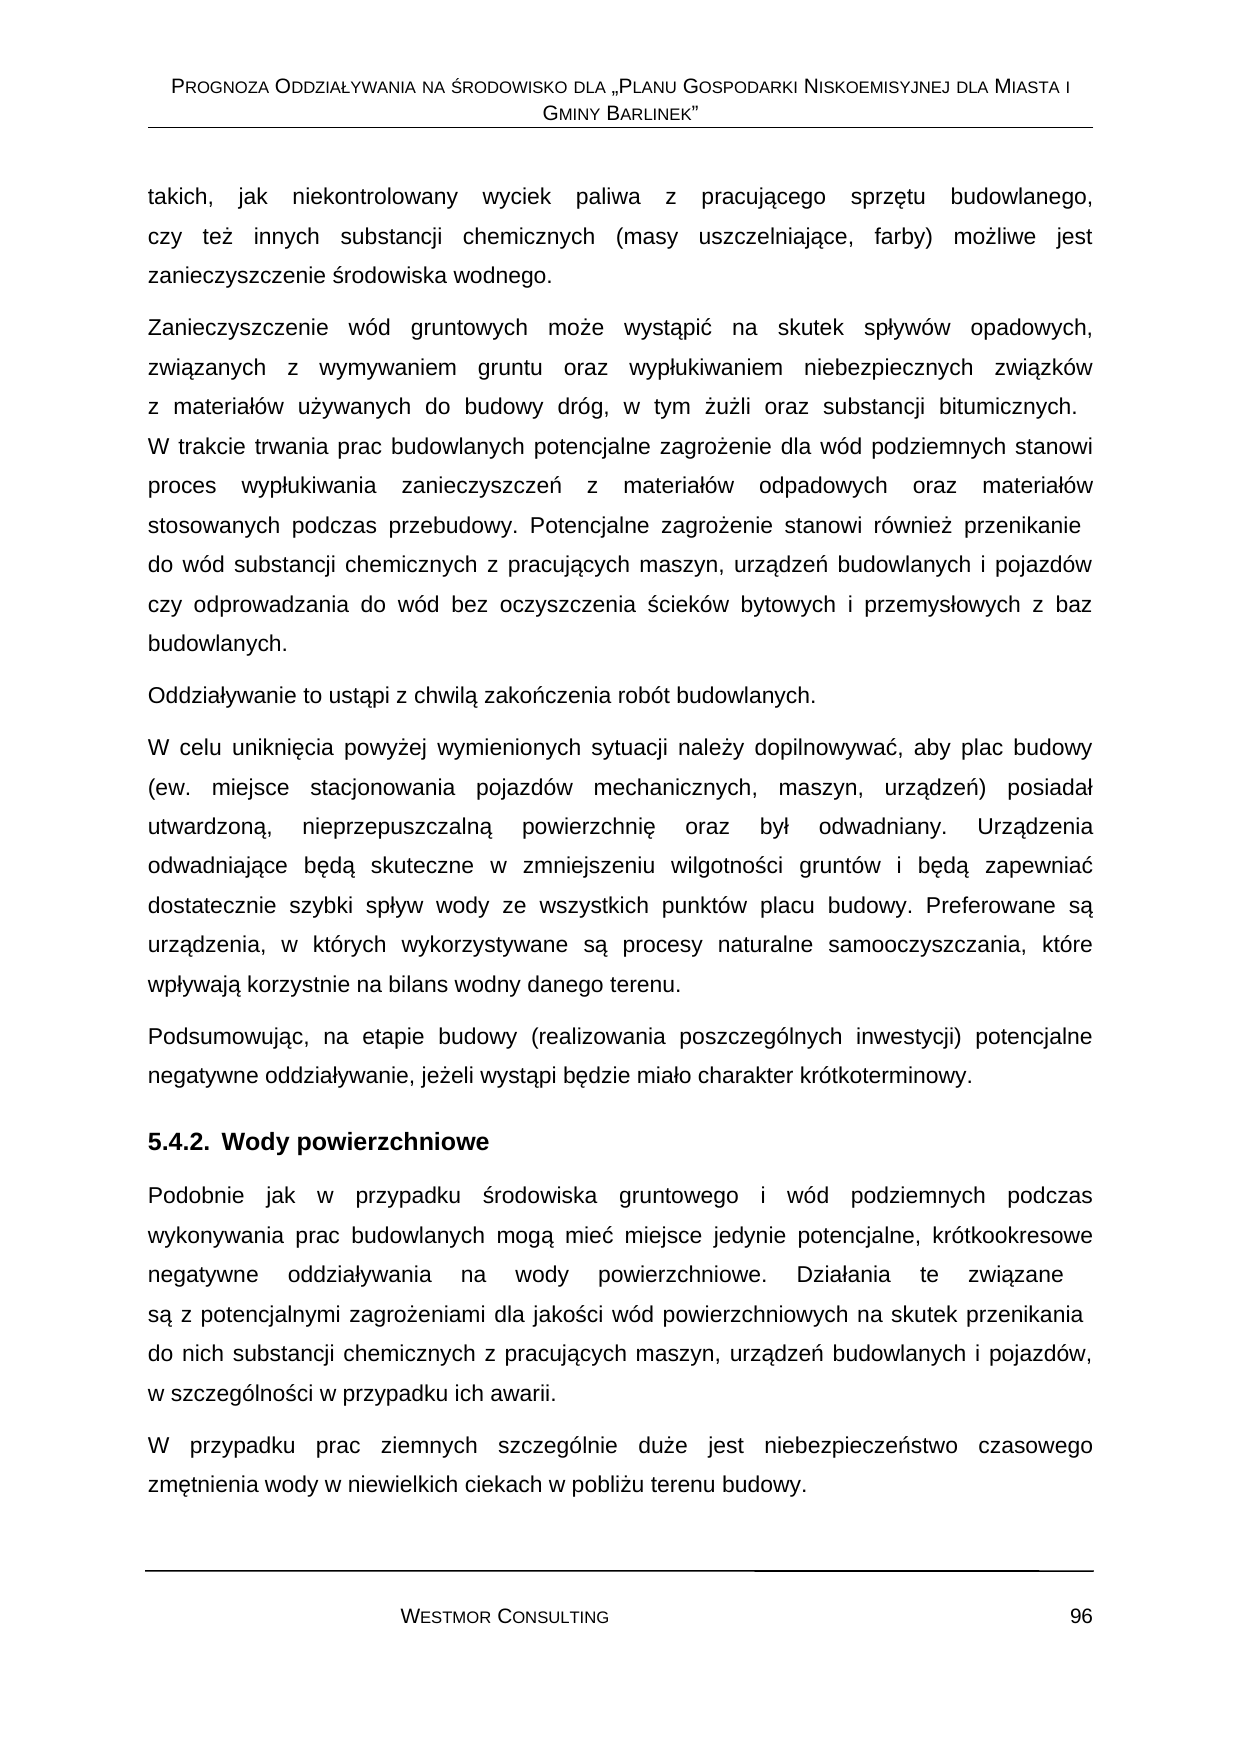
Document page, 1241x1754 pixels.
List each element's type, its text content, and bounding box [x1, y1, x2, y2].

text Podsumowując, na etapie budowy (realizowania poszczególnych inwestycji) potencjalne negatywne oddziaływanie, jeżeli wystąpi będzie miało charakter krótkoterminowy. [148, 1023, 1093, 1089]
text Podobnie jak w przypadku środowiska gruntowego i wód podziemnych podczas wykonywania prac budowlanych mogą mieć miejsce jedynie potencjalne, krótkookresowe negatywne oddziaływania na wody powierzchniowe. Działania te związane są z potencjalnymi zagrożeniami dla jakości wód powierzchniowych na skutek przenikania do nich substancji chemicznych z pracujących maszyn, urządzeń budowlanych i pojazdów, w szczególności w przypadku ich awarii. [148, 1182, 1093, 1406]
text Oddziaływanie to ustąpi z chwilą zakończenia robót budowlanych. [148, 682, 1093, 708]
subtitle Wody powierzchniowe [148, 1127, 1093, 1156]
text W przypadku prac ziemnych szczególnie duże jest niebezpieczeństwo czasowego zmętnienia wody w niewielkich ciekach w pobliżu terenu budowy. [148, 1432, 1093, 1498]
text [148, 183, 1093, 288]
text W celu uniknięcia powyżej wymienionych sytuacji należy dopilnowywać, aby plac budowy (ew. miejsce stacjonowania pojazdów mechanicznych, maszyn, urządzeń) posiadał utwardzoną, nieprzepuszczalną powierzchnię oraz był odwadniany. Urządzenia odwadniające będą skuteczne w zmniejszeniu wilgotności gruntów i będą zapewniać dostatecznie szybki spływ wody ze wszystkich punktów placu budowy. Preferowane są urządzenia, w których wykorzystywane są procesy naturalne samooczyszczania, które wpływają korzystnie na bilans wodny danego terenu. [148, 734, 1093, 997]
text Zanieczyszczenie wód gruntowych może wystąpić na skutek spływów opadowych, związanych z wymywaniem gruntu oraz wypłukiwaniem niebezpiecznych związków z materiałów używanych do budowy dróg, w tym żużli oraz substancji bitumicznych. W trakcie trwania prac budowlanych potencjalne zagrożenie dla wód podziemnych stanowi proces wypłukiwania zanieczyszczeń z materiałów odpadowych oraz materiałów stosowanych podczas przebudowy. Potencjalne zagrożenie stanowi również przenikanie do wód substancji chemicznych z pracujących maszyn, urządzeń budowlanych i pojazdów czy odprowadzania do wód bez oczyszczenia ścieków bytowych i przemysłowych z baz budowlanych. [148, 314, 1093, 656]
